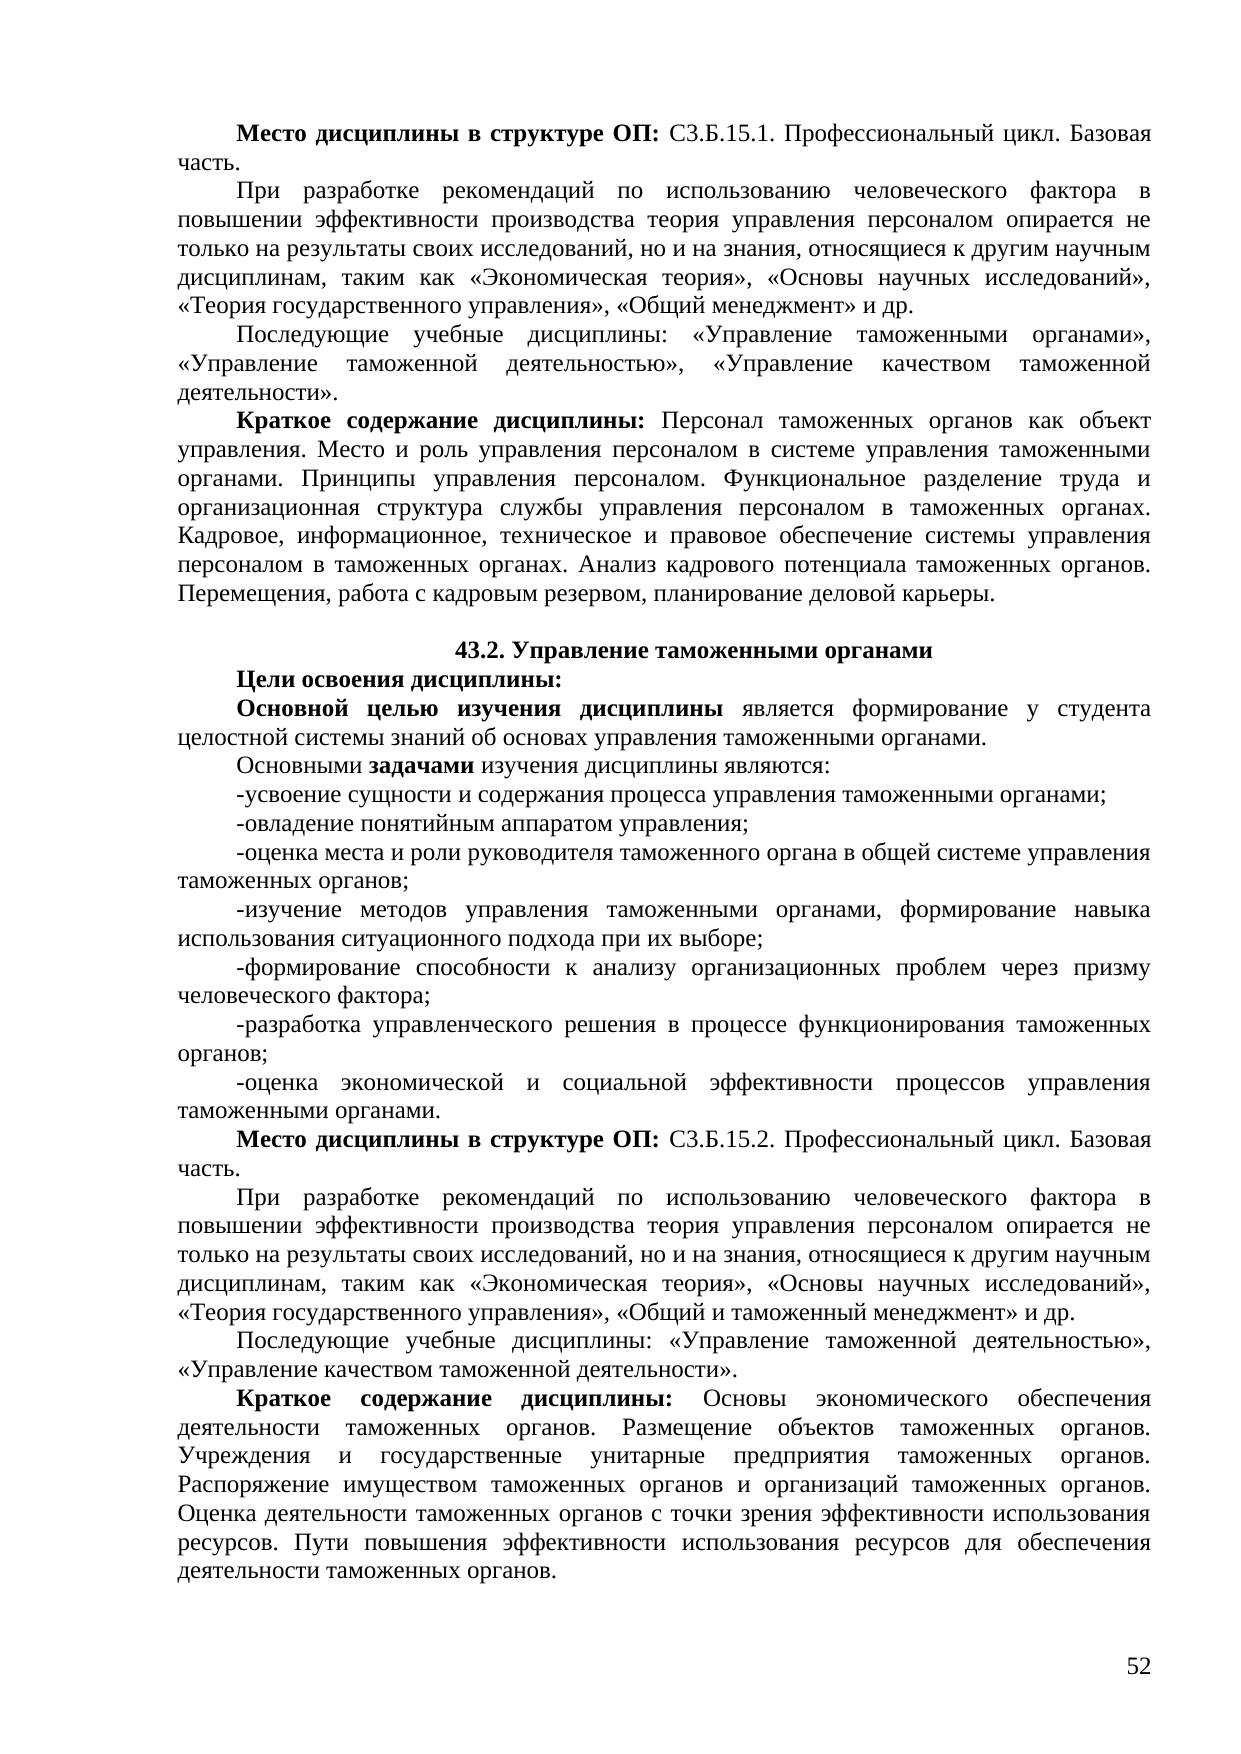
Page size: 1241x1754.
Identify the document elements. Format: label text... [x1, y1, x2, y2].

text -овладение понятийным аппаратом управления; [177, 808, 1152, 837]
text -формирование способности к анализу организационных проблем через призму человеческого фактора; [177, 952, 1152, 1009]
text Основной целью изучения дисциплины является формирование у студента целостной системы знаний об основах управления таможенными органами. [177, 693, 1152, 751]
text Место дисциплины в структуре ОП: С3.Б.15.2. Профессиональный цикл. Базовая часть. [177, 1124, 1152, 1182]
text При разработке рекомендаций по использованию человеческого фактора в повышении эффективности производства теория управления персоналом опирается не только на результаты своих исследований, но и на знания, относящиеся к другим научным дисциплинам, таким как «Экономическая теория», «Основы научных исследований», «Теория государственного управления», «Общий менеджмент» и др. [177, 176, 1152, 319]
text Краткое содержание дисциплины: Персонал таможенных органов как объект управления. Место и роль управления персоналом в системе управления таможенными органами. Принципы управления персоналом. Функциональное разделение труда и организационная структура службы управления персоналом в таможенных органах. Кадровое, информационное, техническое и правовое обеспечение системы управления персоналом в таможенных органах. Анализ кадрового потенциала таможенных органов. Перемещения, работа с кадровым резервом, планирование деловой карьеры. [177, 406, 1152, 607]
text 43.2. Управление таможенными органами [177, 636, 1152, 664]
text При разработке рекомендаций по использованию человеческого фактора в повышении эффективности производства теория управления персоналом опирается не только на результаты своих исследований, но и на знания, относящиеся к другим научным дисциплинам, таким как «Экономическая теория», «Основы научных исследований», «Теория государственного управления», «Общий и таможенный менеджмент» и др. [177, 1182, 1152, 1326]
text Последующие учебные дисциплины: «Управление таможенными органами», «Управление таможенной деятельностью», «Управление качеством таможенной деятельности». [177, 319, 1152, 406]
text Цели освоения дисциплины: [177, 664, 1152, 693]
text Краткое содержание дисциплины: Основы экономического обеспечения деятельности таможенных органов. Размещение объектов таможенных органов. Учреждения и государственные унитарные предприятия таможенных органов. Распоряжение имуществом таможенных органов и организаций таможенных органов. Оценка деятельности таможенных органов с точки зрения эффективности использования ресурсов. Пути повышения эффективности использования ресурсов для обеспечения деятельности таможенных органов. [177, 1383, 1152, 1584]
text -оценка экономической и социальной эффективности процессов управления таможенными органами. [177, 1067, 1152, 1124]
text Основными задачами изучения дисциплины являются: [177, 751, 1152, 779]
text -оценка места и роли руководителя таможенного органа в общей системе управления таможенных органов; [177, 837, 1152, 894]
text -изучение методов управления таможенными органами, формирование навыка использования ситуационного подхода при их выборе; [177, 894, 1152, 952]
text -усвоение сущности и содержания процесса управления таможенными органами; [177, 779, 1152, 808]
text Последующие учебные дисциплины: «Управление таможенной деятельностью», «Управление качеством таможенной деятельности». [177, 1326, 1152, 1383]
text -разработка управленческого решения в процессе функционирования таможенных органов; [177, 1009, 1152, 1067]
text Место дисциплины в структуре ОП: С3.Б.15.1. Профессиональный цикл. Базовая часть. [177, 118, 1152, 176]
